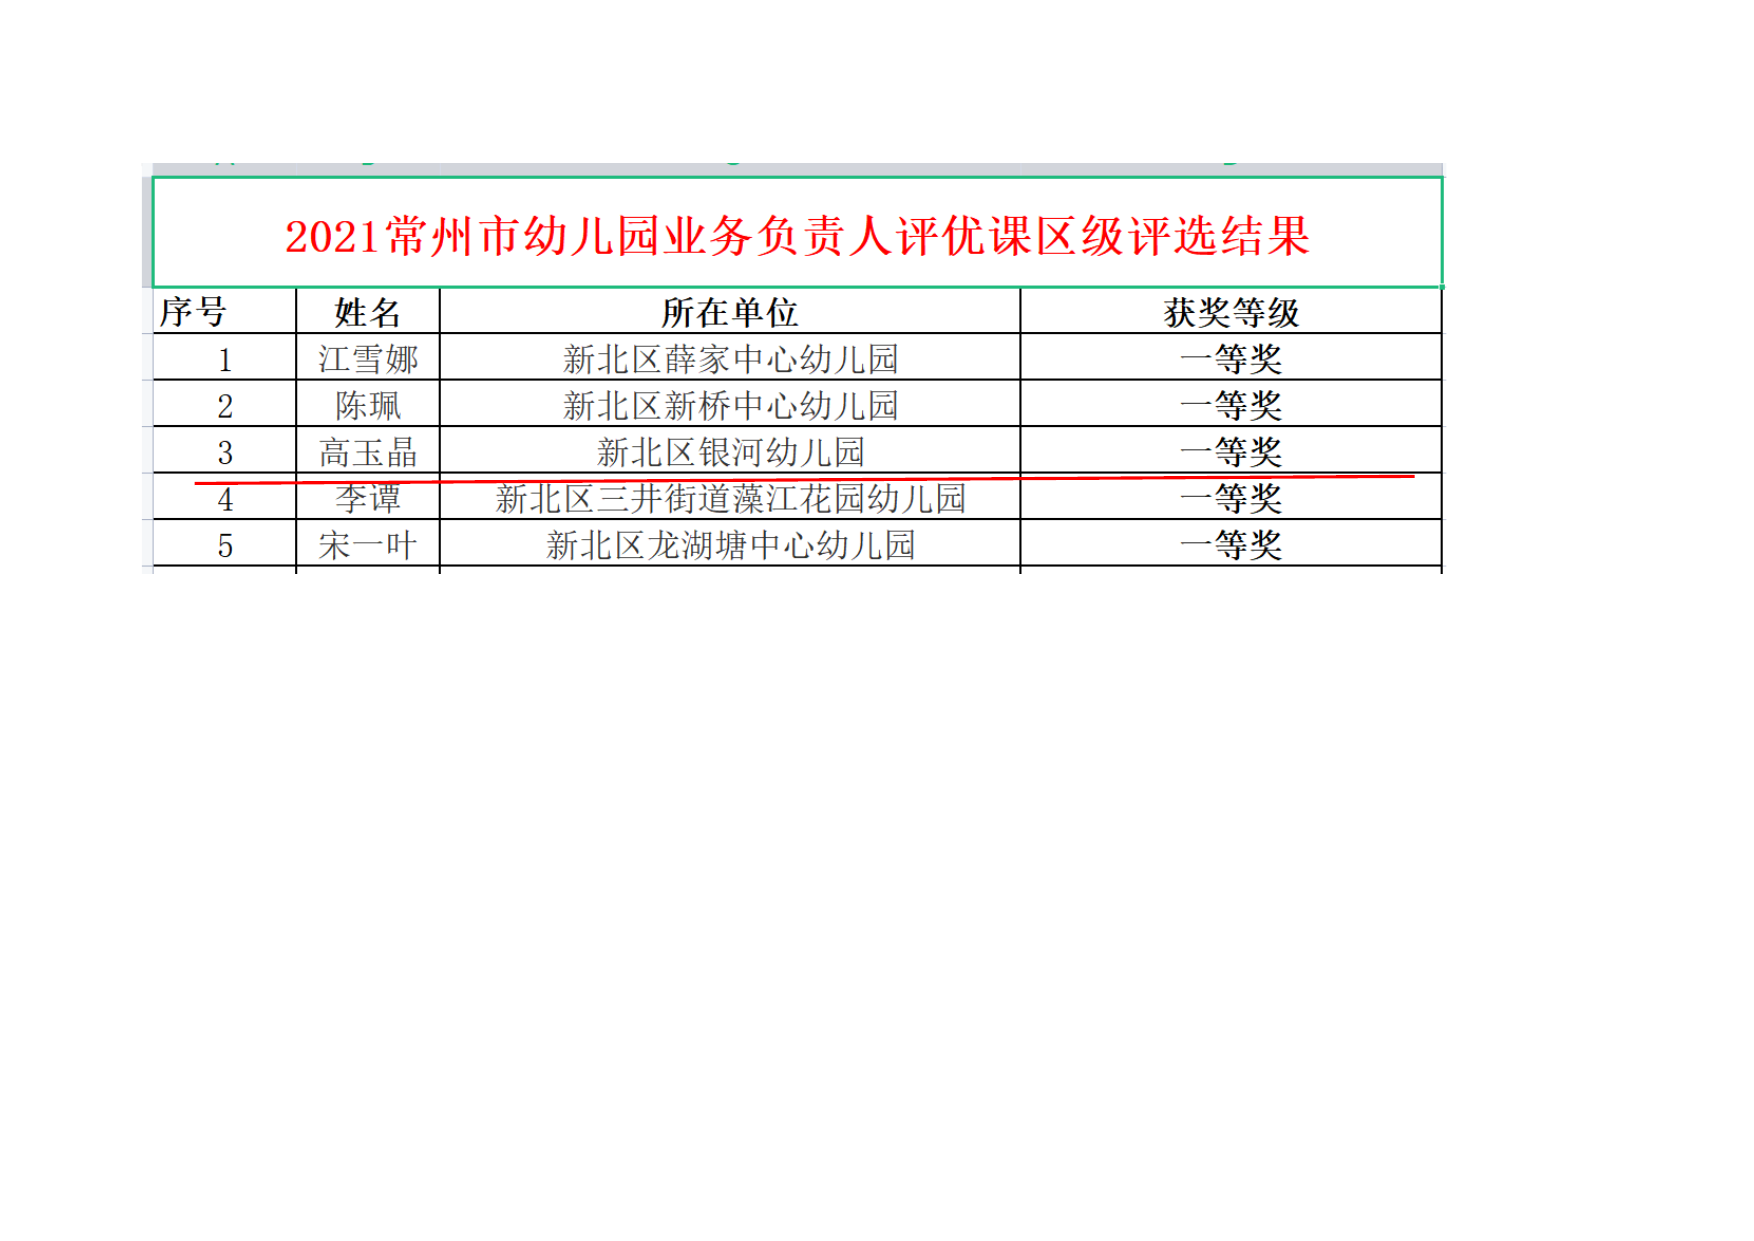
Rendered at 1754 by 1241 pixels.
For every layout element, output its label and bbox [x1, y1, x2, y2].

picture [141, 163, 1447, 574]
